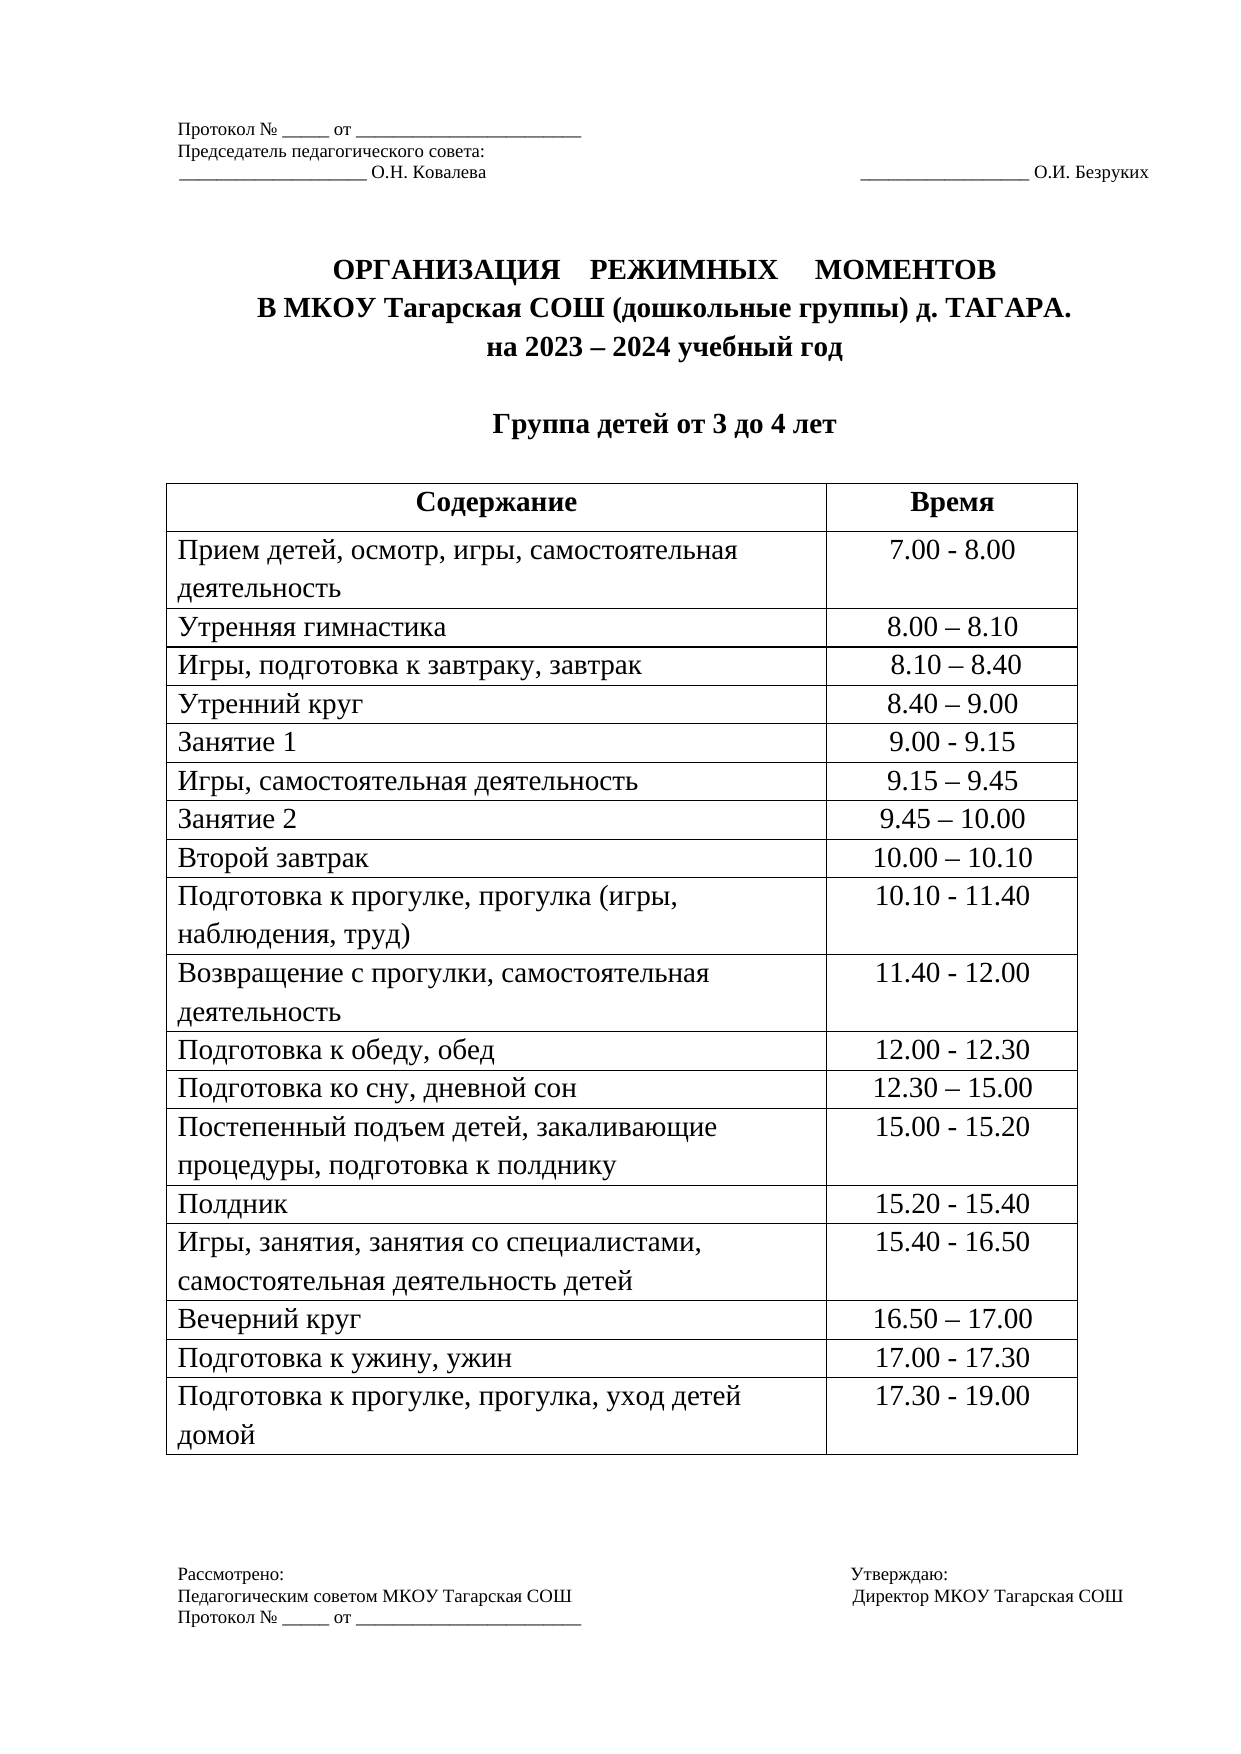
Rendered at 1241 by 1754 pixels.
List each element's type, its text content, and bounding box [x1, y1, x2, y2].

table_cell 9.15 – 9.45 [827, 763, 1077, 800]
table_header Время [827, 484, 1077, 531]
text В МКОУ Тагарская СОШ (дошкольные группы) д. ТАГАРА. [177, 291, 1152, 324]
table_header Содержание [167, 484, 826, 531]
table_cell 11.40 - 12.00 [827, 955, 1077, 1031]
table_cell Прием детей, осмотр, игры, самостоятельная деятельность [167, 532, 826, 608]
table_cell 17.30 - 19.00 [827, 1378, 1077, 1454]
table_cell Игры, самостоятельная деятельность [167, 763, 826, 800]
text Председатель педагогического совета: [177, 140, 1152, 161]
text ____________________ О.Н. Ковалева __________________ О.И. Безруких [177, 161, 1152, 183]
table_cell 16.50 – 17.00 [827, 1301, 1077, 1339]
table_cell Подготовка к прогулке, прогулка (игры, наблюдения, труд) [167, 878, 826, 954]
table_cell 8.40 – 9.00 [827, 686, 1077, 723]
table_cell Занятие 1 [167, 724, 826, 762]
table_cell 9.45 – 10.00 [827, 801, 1077, 839]
table_cell 8.10 – 8.40 [827, 648, 1077, 685]
table_cell Постепенный подъем детей, закаливающие процедуры, подготовка к полднику [167, 1109, 826, 1185]
table_cell 7.00 - 8.00 [827, 532, 1077, 608]
text Протокол № _____ от ________________________ [177, 118, 1152, 140]
text Рассмотрено: Утверждаю: [177, 1563, 1152, 1584]
table_cell Второй завтрак [167, 840, 826, 877]
table_cell 12.30 – 15.00 [827, 1071, 1077, 1108]
table_cell Занятие 2 [167, 801, 826, 839]
table_cell 15.20 - 15.40 [827, 1186, 1077, 1223]
table_cell Подготовка к ужину, ужин [167, 1340, 826, 1377]
table_cell 9.00 - 9.15 [827, 724, 1077, 762]
table_cell Подготовка к обеду, обед [167, 1032, 826, 1069]
table_cell 15.40 - 16.50 [827, 1224, 1077, 1300]
table_cell Подготовка к прогулке, прогулка, уход детей домой [167, 1378, 826, 1454]
text Педагогическим советом МКОУ Тагарская СОШ Директор МКОУ Тагарская СОШ [177, 1584, 1152, 1606]
table_cell Утренний круг [167, 686, 826, 723]
table_cell 10.10 - 11.40 [827, 878, 1077, 954]
table_cell Игры, занятия, занятия со специалистами, самостоятельная деятельность детей [167, 1224, 826, 1300]
table_cell 12.00 - 12.30 [827, 1032, 1077, 1069]
table_cell Утренняя гимнастика [167, 609, 826, 646]
table_cell Возвращение с прогулки, самостоятельная деятельность [167, 955, 826, 1031]
table_cell 17.00 - 17.30 [827, 1340, 1077, 1377]
text на 2023 – 2024 учебный год [177, 329, 1152, 363]
table_cell 10.00 – 10.10 [827, 840, 1077, 877]
table_cell Полдник [167, 1186, 826, 1223]
text Группа детей от 3 до 4 лет [177, 406, 1152, 440]
table_cell 8.00 – 8.10 [827, 609, 1077, 646]
table_cell Подготовка ко сну, дневной сон [167, 1071, 826, 1108]
table_cell Игры, подготовка к завтраку, завтрак [167, 648, 826, 685]
table_cell Вечерний круг [167, 1301, 826, 1339]
text Протокол № _____ от ________________________ [177, 1606, 1152, 1628]
text ОРГАНИЗАЦИЯ РЕЖИМНЫХ МОМЕНТОВ [177, 252, 1152, 286]
table_cell 15.00 - 15.20 [827, 1109, 1077, 1185]
